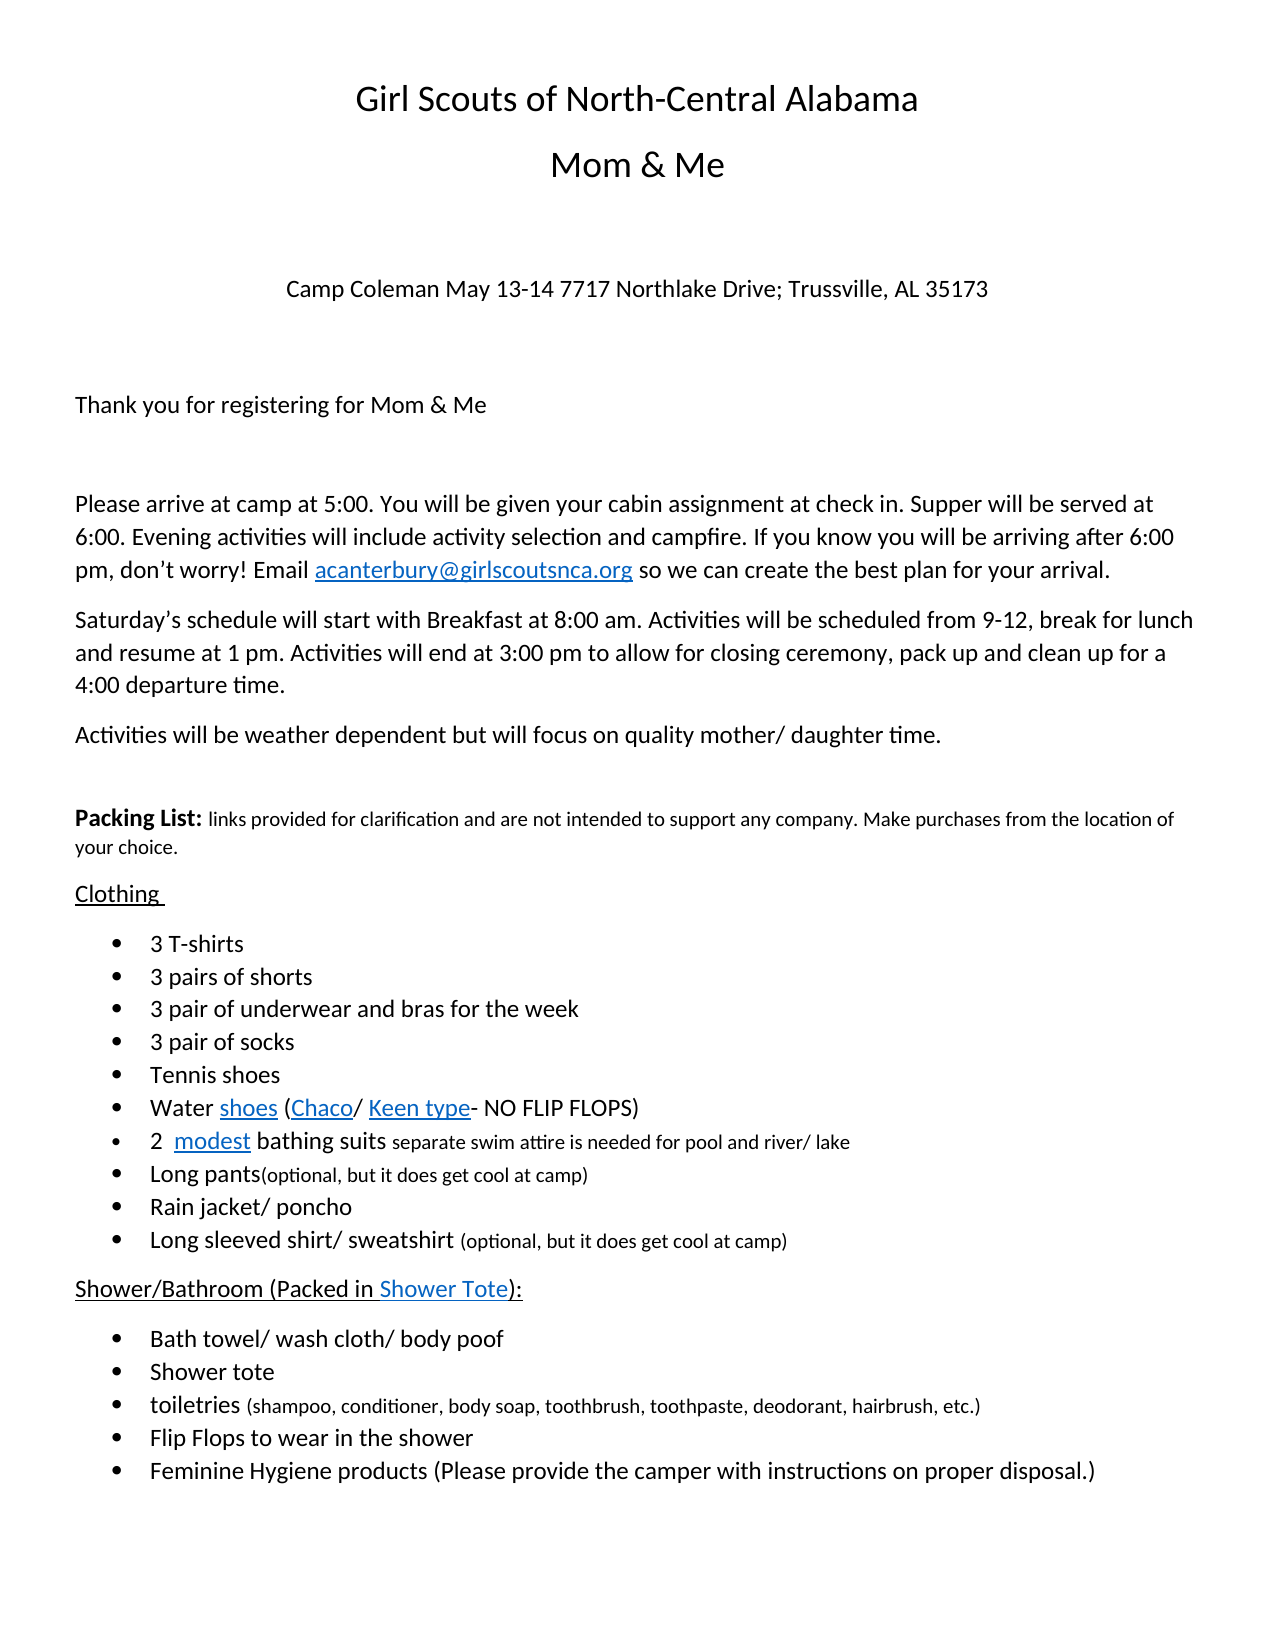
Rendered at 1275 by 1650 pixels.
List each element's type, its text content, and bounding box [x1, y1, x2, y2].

list Long sleeved shirt/ sweatshirt (optional, but it does get cool at camp) [112, 1224, 1200, 1254]
text Activities will be weather dependent but will focus on quality mother/ daughter time. [75, 719, 1200, 750]
text Saturday’s schedule will start with Breakfast at 8:00 am. Activities will be scheduled from 9-12, break for lunch and resume at 1 pm. Activities will end at 3:00 pm to allow for closing ceremony, pack up and clean up for a 4:00 departure time. [75, 604, 1200, 700]
list Rain jacket/ poncho [112, 1191, 1200, 1222]
list Feminine Hygiene products (Please provide the camper with instructions on proper disposal.) [112, 1455, 1200, 1485]
list 2 modest bathing suits separate swim attire is needed for pool and river/ lake [112, 1125, 1200, 1156]
text Please arrive at camp at 5:00. You will be given your cabin assignment at check in. Supper will be served at 6:00. Evening activities will include activity selection and campfire. If you know you will be arriving after 6:00 pm, don’t worry! Email acanterbury@girlscoutsnca.org so we can create the best plan for your arrival. [75, 488, 1200, 585]
list Shower tote [112, 1356, 1200, 1387]
text Camp Coleman May 13-14 7717 Northlake Drive; Trussville, AL 35173 [75, 273, 1200, 304]
list Tennis shoes [112, 1059, 1200, 1090]
text Thank you for registering for Mom & Me [75, 389, 1200, 420]
list 3 pairs of shorts [112, 961, 1200, 991]
text Mom & Me [75, 141, 1200, 187]
list Bath towel/ wash cloth/ body poof [112, 1323, 1200, 1354]
text Clothing [75, 878, 1200, 909]
text Shower/Bathroom (Packed in Shower Tote): [75, 1274, 1200, 1304]
text Packing List: links provided for clarification and are not intended to support any company. Make purchases from the location of your choice. [75, 802, 1200, 859]
list 3 pair of socks [112, 1027, 1200, 1057]
list Water shoes (Chaco/ Keen type- NO FLIP FLOPS) [112, 1092, 1200, 1123]
list toiletries (shampoo, conditioner, body soap, toothbrush, toothpaste, deodorant, hairbrush, etc.) [112, 1389, 1200, 1419]
list Long pants(optional, but it does get cool at camp) [112, 1158, 1200, 1189]
list Flip Flops to wear in the shower [112, 1422, 1200, 1452]
list 3 T-shirts [112, 928, 1200, 958]
list 3 pair of underwear and bras for the week [112, 994, 1200, 1024]
text Girl Scouts of North-Central Alabama [75, 75, 1200, 121]
